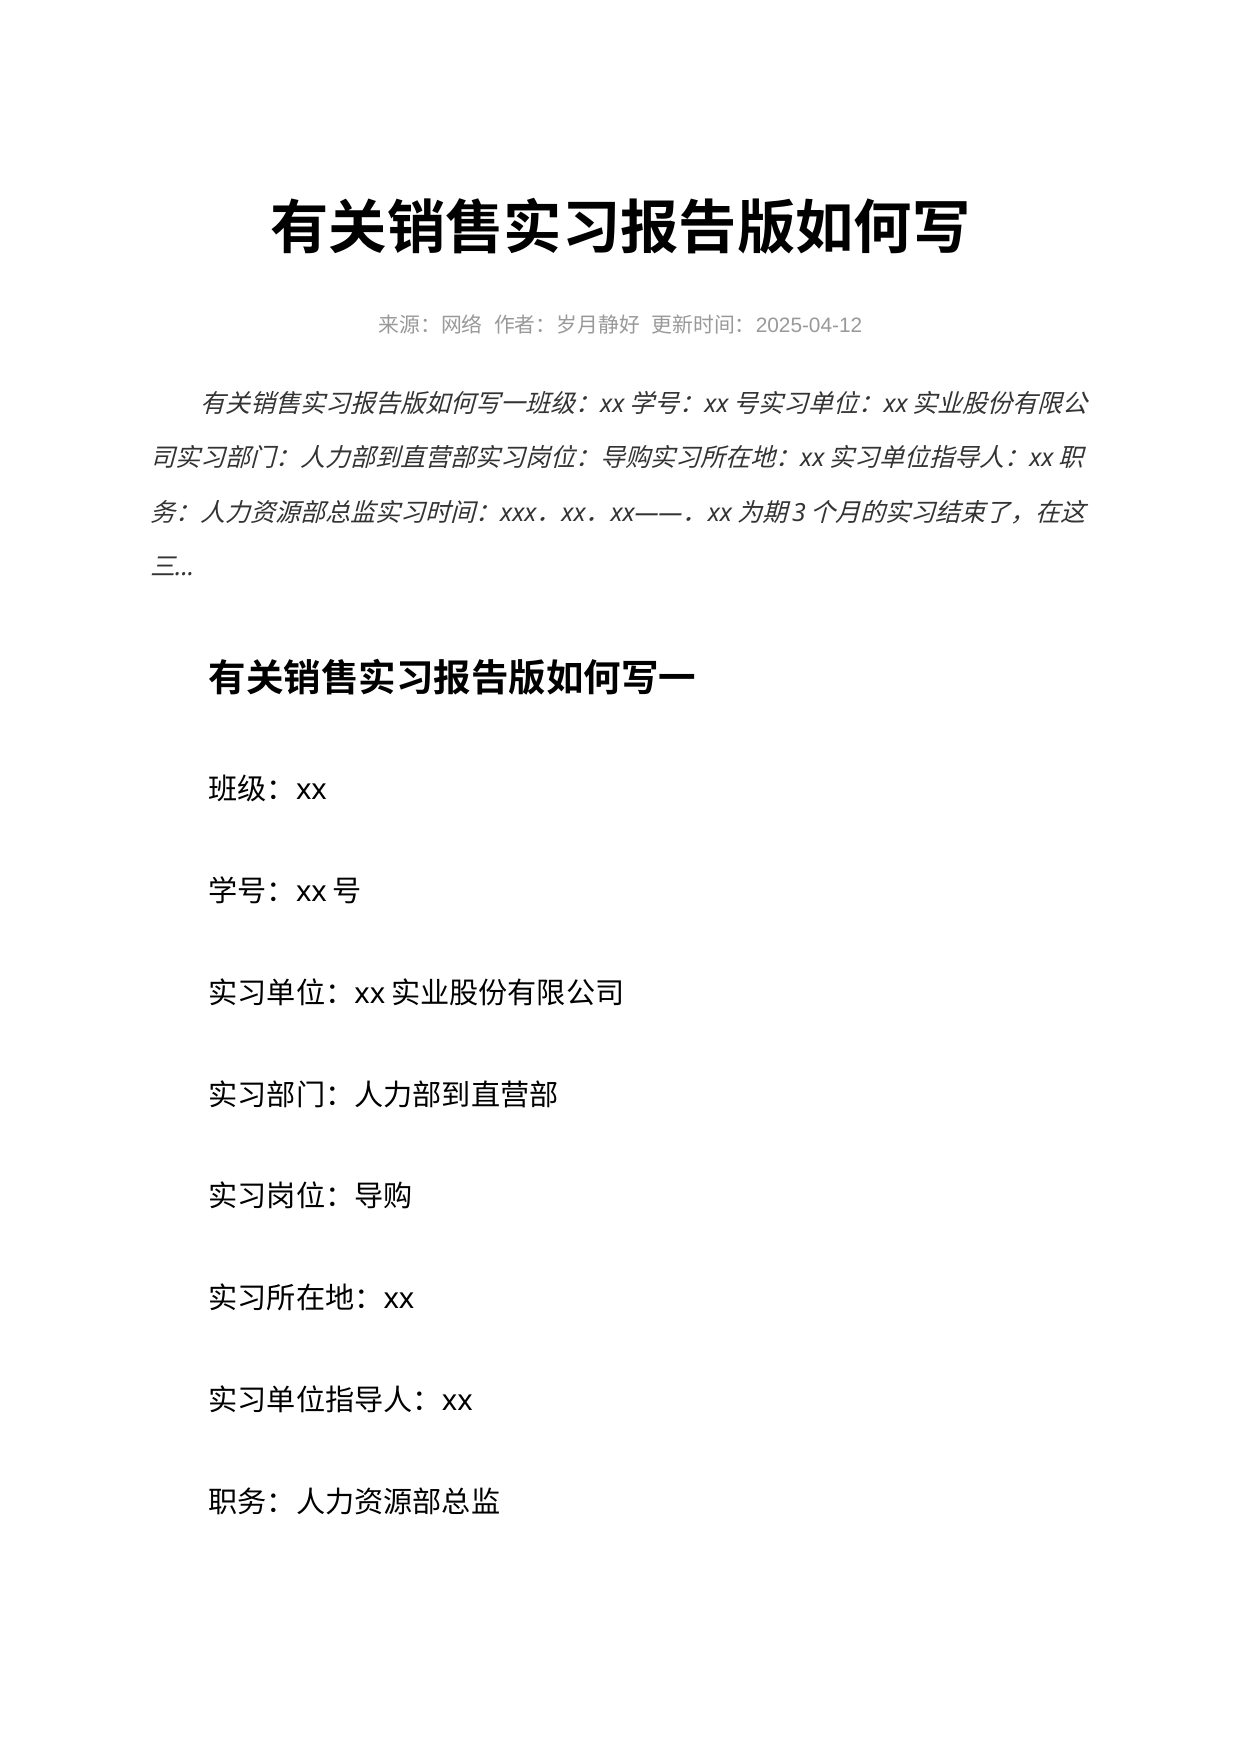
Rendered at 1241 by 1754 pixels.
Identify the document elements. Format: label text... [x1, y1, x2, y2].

text 有关销售实习报告版如何写一班级：xx学号：xx号实习单位：xx实业股份有限公司实习部门：人力部到直营部实习岗位：导购实习所在地：xx实习单位指导人：xx职务：人力资源部总监实习时间：xxx．xx．xx——．xx为期3个月的实习结束了，在这三... [150, 383, 1090, 583]
text 实习所在地：xx [150, 1275, 1090, 1317]
text 班级：xx [150, 765, 1090, 808]
text 实习部门：人力部到直营部 [150, 1071, 1090, 1113]
text 实习岗位：导购 [150, 1173, 1090, 1215]
subtitle 有关销售实习报告版如何写 [150, 181, 1090, 266]
text 实习单位指导人：xx [150, 1377, 1090, 1419]
text 实习单位：xx实业股份有限公司 [150, 969, 1090, 1012]
text 职务：人力资源部总监 [150, 1479, 1090, 1521]
text 学号：xx号 [150, 867, 1090, 909]
text 来源：网络 作者：岁月静好 更新时间：2025-04-12 [150, 313, 1090, 337]
text 有关销售实习报告版如何写一 [150, 648, 1090, 702]
